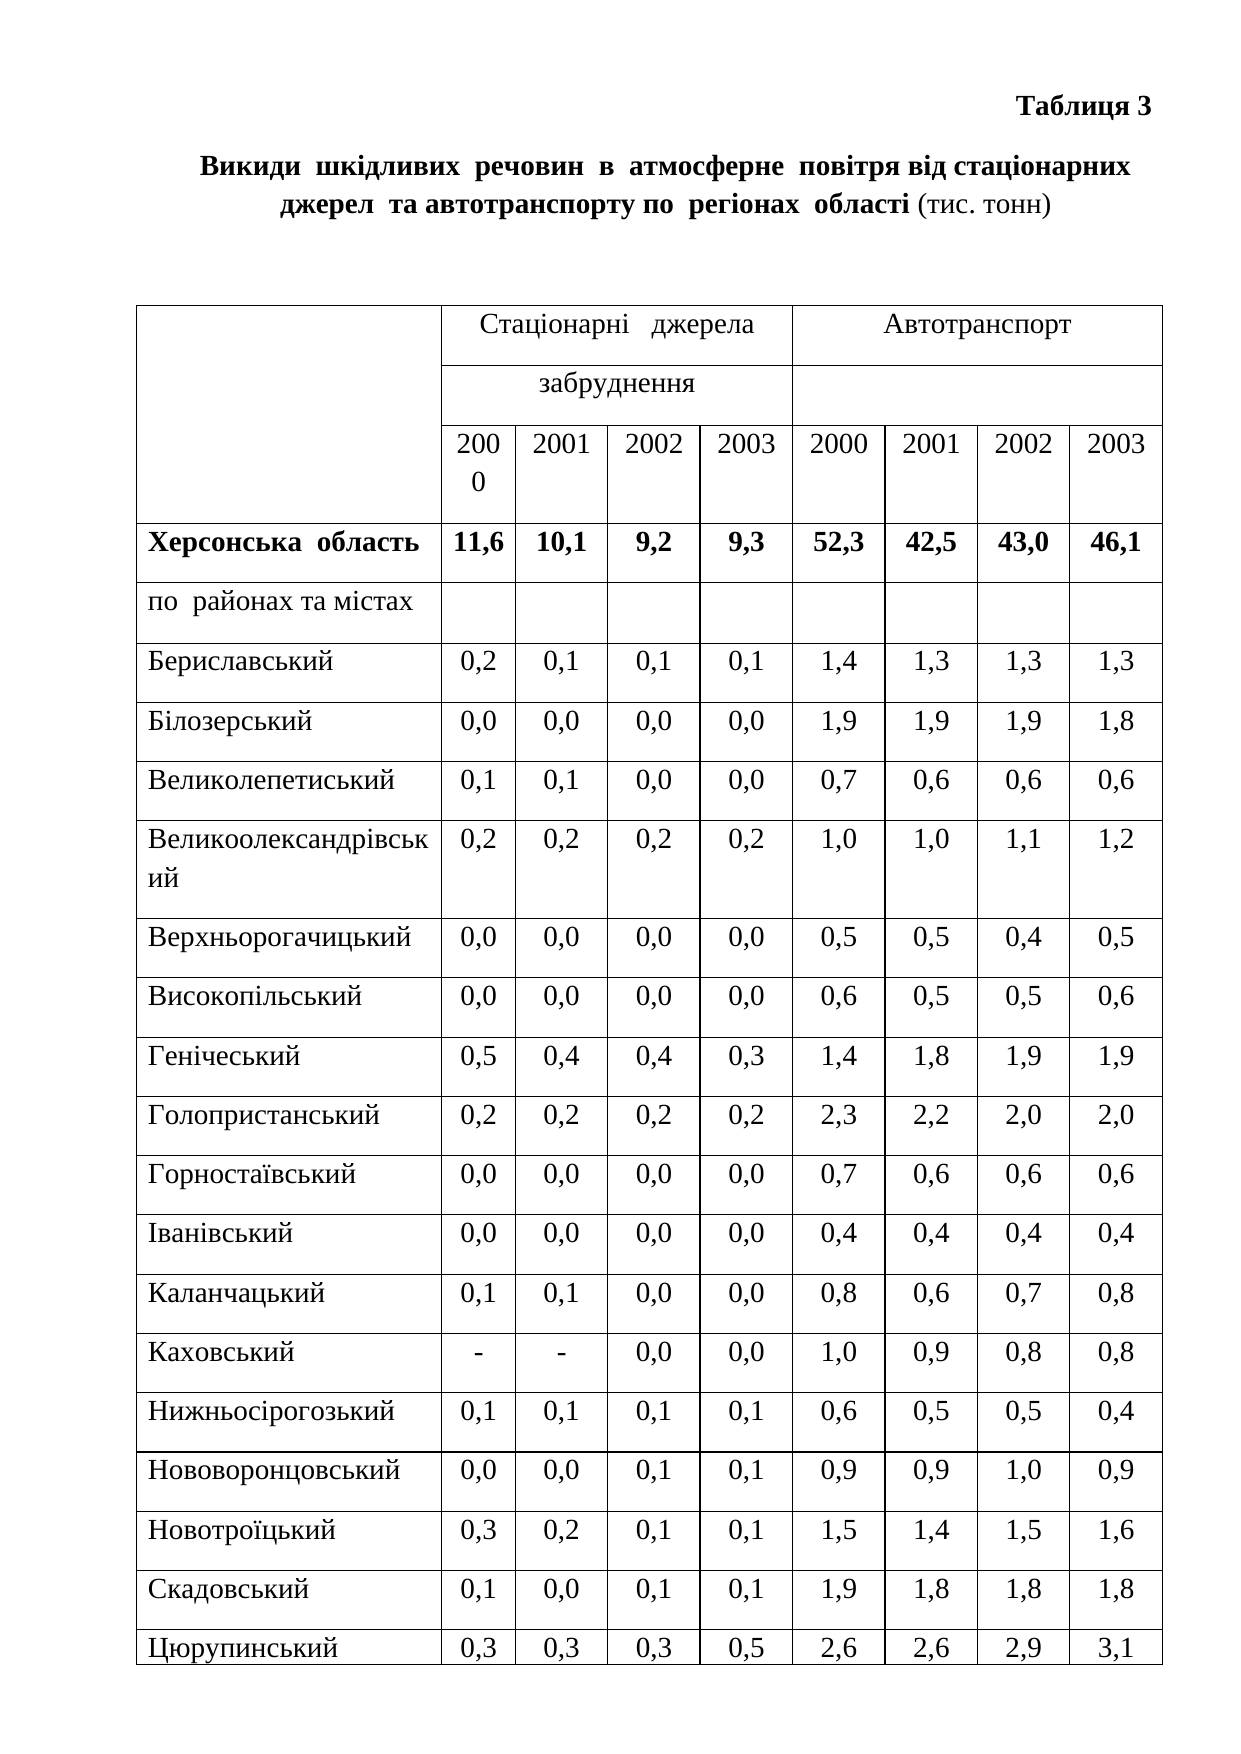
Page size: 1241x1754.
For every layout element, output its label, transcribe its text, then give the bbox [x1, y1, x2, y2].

table_cell 0,6 [886, 762, 977, 820]
table_cell 1,8 [1070, 703, 1162, 761]
table_cell 0,0 [701, 1275, 792, 1333]
table_cell [442, 583, 515, 642]
text Таблиця 3 [148, 88, 1152, 122]
table_cell Верхньорогачицький [137, 919, 441, 977]
table_cell 52,3 [793, 524, 884, 582]
table_cell 0,6 [886, 1275, 977, 1333]
table_cell 1,8 [886, 1571, 977, 1629]
table_cell 0,1 [516, 1393, 607, 1451]
table_cell 0,5 [442, 1038, 515, 1096]
table_cell 1,8 [1070, 1571, 1162, 1629]
table_cell [886, 583, 977, 642]
table_cell Скадовський [137, 1571, 441, 1629]
table_cell 0,5 [1070, 919, 1162, 977]
table_cell Херсонська область [137, 524, 441, 582]
table_cell 0,0 [442, 978, 515, 1037]
table_cell 1,3 [886, 644, 977, 702]
table_cell 1,4 [793, 1038, 884, 1096]
table_cell 0,6 [1070, 762, 1162, 820]
table_cell 0,6 [978, 1156, 1069, 1214]
table_cell Голопристанський [137, 1097, 441, 1155]
table_cell 2,0 [978, 1097, 1069, 1155]
table_cell 1,9 [978, 703, 1069, 761]
table_cell 0,1 [516, 644, 607, 702]
table_cell 0,8 [793, 1275, 884, 1333]
table_cell 0,1 [608, 1512, 699, 1570]
table_cell [978, 583, 1069, 642]
table_cell 0,3 [516, 1630, 607, 1664]
table_cell 0,6 [793, 978, 884, 1037]
table_cell 0,0 [516, 1215, 607, 1274]
table_cell 1,8 [978, 1571, 1069, 1629]
table_cell 2,3 [793, 1097, 884, 1155]
table_cell 0,0 [516, 703, 607, 761]
table_cell 0,0 [608, 978, 699, 1037]
table_cell 0,0 [516, 978, 607, 1037]
table_cell 0,3 [442, 1630, 515, 1664]
table_cell 1,9 [1070, 1038, 1162, 1096]
table_cell 0,0 [701, 978, 792, 1037]
table_cell 0,4 [1070, 1215, 1162, 1274]
table_cell 0,0 [442, 1156, 515, 1214]
table_cell Генічеський [137, 1038, 441, 1096]
table_cell 0,1 [608, 1453, 699, 1511]
table_cell 0,0 [442, 1453, 515, 1511]
table_cell Білозерський [137, 703, 441, 761]
table_header Автотранспорт [793, 306, 1162, 364]
table_cell 1,9 [793, 1571, 884, 1629]
table_cell 42,5 [886, 524, 977, 582]
table_cell 0,4 [793, 1215, 884, 1274]
table_cell 9,3 [701, 524, 792, 582]
table_cell [793, 583, 884, 642]
table_cell 0,0 [701, 1156, 792, 1214]
table_cell 0,9 [793, 1453, 884, 1511]
table_cell 2003 [1070, 426, 1162, 523]
table_cell 0,4 [978, 919, 1069, 977]
table_cell Новотроїцький [137, 1512, 441, 1570]
table_cell 0,0 [442, 919, 515, 977]
table_cell 2,0 [1070, 1097, 1162, 1155]
table_cell Каланчацький [137, 1275, 441, 1333]
table_cell [793, 366, 1162, 425]
table_cell 0,4 [608, 1038, 699, 1096]
table_cell 1,4 [886, 1512, 977, 1570]
table_cell 0,2 [516, 1512, 607, 1570]
table_cell 0,2 [442, 821, 515, 918]
table_cell Каховський [137, 1334, 441, 1392]
table_cell 0,0 [701, 919, 792, 977]
table_cell 0,9 [1070, 1453, 1162, 1511]
table_cell 2,9 [978, 1630, 1069, 1664]
table_cell 0,2 [608, 821, 699, 918]
table_cell 1,0 [793, 1334, 884, 1392]
table_cell 0,4 [1070, 1393, 1162, 1451]
table_cell 1,0 [886, 821, 977, 918]
table_cell Високопільський [137, 978, 441, 1037]
table_cell 0,3 [442, 1512, 515, 1570]
table_cell 0,0 [608, 1334, 699, 1392]
table_cell 0,2 [442, 1097, 515, 1155]
table_cell 0,1 [442, 1393, 515, 1451]
table_cell Горностаївський [137, 1156, 441, 1214]
table_cell 0,5 [886, 978, 977, 1037]
table_cell 0,6 [1070, 1156, 1162, 1214]
table_cell 0,1 [608, 1571, 699, 1629]
table_cell 0,1 [442, 1275, 515, 1333]
table_cell 2001 [886, 426, 977, 523]
table_cell 0,4 [516, 1038, 607, 1096]
table_cell [1070, 583, 1162, 642]
table_cell 0,1 [516, 1275, 607, 1333]
table_cell 0,1 [442, 762, 515, 820]
table_cell 0,0 [701, 1334, 792, 1392]
table_cell 0,0 [701, 703, 792, 761]
table_cell 1,6 [1070, 1512, 1162, 1570]
table_cell 0,5 [886, 1393, 977, 1451]
table_cell 0,7 [793, 1156, 884, 1214]
table_cell - [516, 1334, 607, 1392]
table_cell 1,0 [978, 1453, 1069, 1511]
table_cell 0,9 [886, 1453, 977, 1511]
table_cell 0,5 [701, 1630, 792, 1664]
table_cell 0,1 [701, 1453, 792, 1511]
text Викиди шкідливих речовин в атмосферне повітря від стаціонарних джерел та автотранспорту по регіонах області (тис. тонн) [179, 148, 1152, 220]
table_cell 0,6 [886, 1156, 977, 1214]
table_cell 2001 [516, 426, 607, 523]
table_cell 0,0 [608, 762, 699, 820]
table_cell 0,1 [701, 1571, 792, 1629]
table_cell 0,4 [978, 1215, 1069, 1274]
table_cell Нововоронцовський [137, 1453, 441, 1511]
table_cell 3,1 [1070, 1630, 1162, 1664]
table_cell 0,2 [701, 1097, 792, 1155]
table_cell 11,6 [442, 524, 515, 582]
table_cell 0,1 [442, 1571, 515, 1629]
table_header Стаціонарні джерела [442, 306, 792, 364]
table_cell 0,0 [608, 1275, 699, 1333]
table_cell 0,0 [701, 1215, 792, 1274]
table_cell 0,0 [516, 1571, 607, 1629]
table_cell 0,3 [701, 1038, 792, 1096]
table_cell 0,2 [516, 821, 607, 918]
table_cell 0,1 [608, 1393, 699, 1451]
table_cell 0,8 [978, 1334, 1069, 1392]
table_cell 2002 [978, 426, 1069, 523]
table_cell 0,0 [608, 919, 699, 977]
table_cell 10,1 [516, 524, 607, 582]
table_cell 0,5 [978, 978, 1069, 1037]
table_cell 1,9 [886, 703, 977, 761]
table_cell 1,5 [793, 1512, 884, 1570]
table_cell по районах та містах [137, 583, 441, 642]
table_cell 0,1 [701, 644, 792, 702]
table_cell 0,0 [608, 1156, 699, 1214]
table_cell 2,6 [793, 1630, 884, 1664]
table_cell 2003 [701, 426, 792, 523]
table_cell 0,9 [886, 1334, 977, 1392]
table_cell 9,2 [608, 524, 699, 582]
table_cell 1,8 [886, 1038, 977, 1096]
table_cell 1,0 [793, 821, 884, 918]
table_cell 0,2 [516, 1097, 607, 1155]
table_cell 0,4 [886, 1215, 977, 1274]
table_cell 0,0 [516, 1156, 607, 1214]
table_cell 0,1 [701, 1393, 792, 1451]
table_cell 1,5 [978, 1512, 1069, 1570]
table_cell 0,5 [978, 1393, 1069, 1451]
table_cell 0,6 [978, 762, 1069, 820]
table_cell 1,3 [1070, 644, 1162, 702]
table_header [137, 306, 441, 523]
table_cell 43,0 [978, 524, 1069, 582]
table_cell 0,2 [442, 644, 515, 702]
table_cell 1,1 [978, 821, 1069, 918]
table_cell Великолепетиський [137, 762, 441, 820]
table_cell 1,9 [978, 1038, 1069, 1096]
table_cell 0,0 [516, 919, 607, 977]
table_cell 0,8 [1070, 1334, 1162, 1392]
table_cell 0,0 [442, 703, 515, 761]
table_cell Великоолександрівський [137, 821, 441, 918]
table_cell 2002 [608, 426, 699, 523]
table_cell 2000 [793, 426, 884, 523]
table_cell 46,1 [1070, 524, 1162, 582]
table_cell Цюрупинський [137, 1630, 441, 1664]
table_cell 0,0 [516, 1453, 607, 1511]
table_cell [516, 583, 607, 642]
table_cell 1,3 [978, 644, 1069, 702]
table_cell 0,7 [793, 762, 884, 820]
table_cell 1,2 [1070, 821, 1162, 918]
table_cell 0,1 [516, 762, 607, 820]
table_cell 0,0 [701, 762, 792, 820]
table_cell 0,7 [978, 1275, 1069, 1333]
table_cell 0,3 [608, 1630, 699, 1664]
table_cell 0,6 [1070, 978, 1162, 1037]
table_cell - [442, 1334, 515, 1392]
table_cell 0,5 [886, 919, 977, 977]
table_cell [701, 583, 792, 642]
table_cell Іванівський [137, 1215, 441, 1274]
table_cell 1,9 [793, 703, 884, 761]
table_cell 0,5 [793, 919, 884, 977]
table_cell [608, 583, 699, 642]
table_cell Нижньосірогозький [137, 1393, 441, 1451]
table_cell 0,8 [1070, 1275, 1162, 1333]
table_cell Бериславський [137, 644, 441, 702]
table_cell 0,2 [608, 1097, 699, 1155]
table_cell 0,0 [608, 703, 699, 761]
table_cell 0,2 [701, 821, 792, 918]
table_cell 0,1 [608, 644, 699, 702]
table_cell 2,6 [886, 1630, 977, 1664]
table_cell 0,1 [701, 1512, 792, 1570]
table_cell забруднення [442, 366, 792, 425]
table_cell 2,2 [886, 1097, 977, 1155]
table_cell 0,0 [442, 1215, 515, 1274]
table_cell 0,0 [608, 1215, 699, 1274]
table_cell 2000 [442, 426, 515, 523]
table_cell 0,6 [793, 1393, 884, 1451]
table_cell 1,4 [793, 644, 884, 702]
